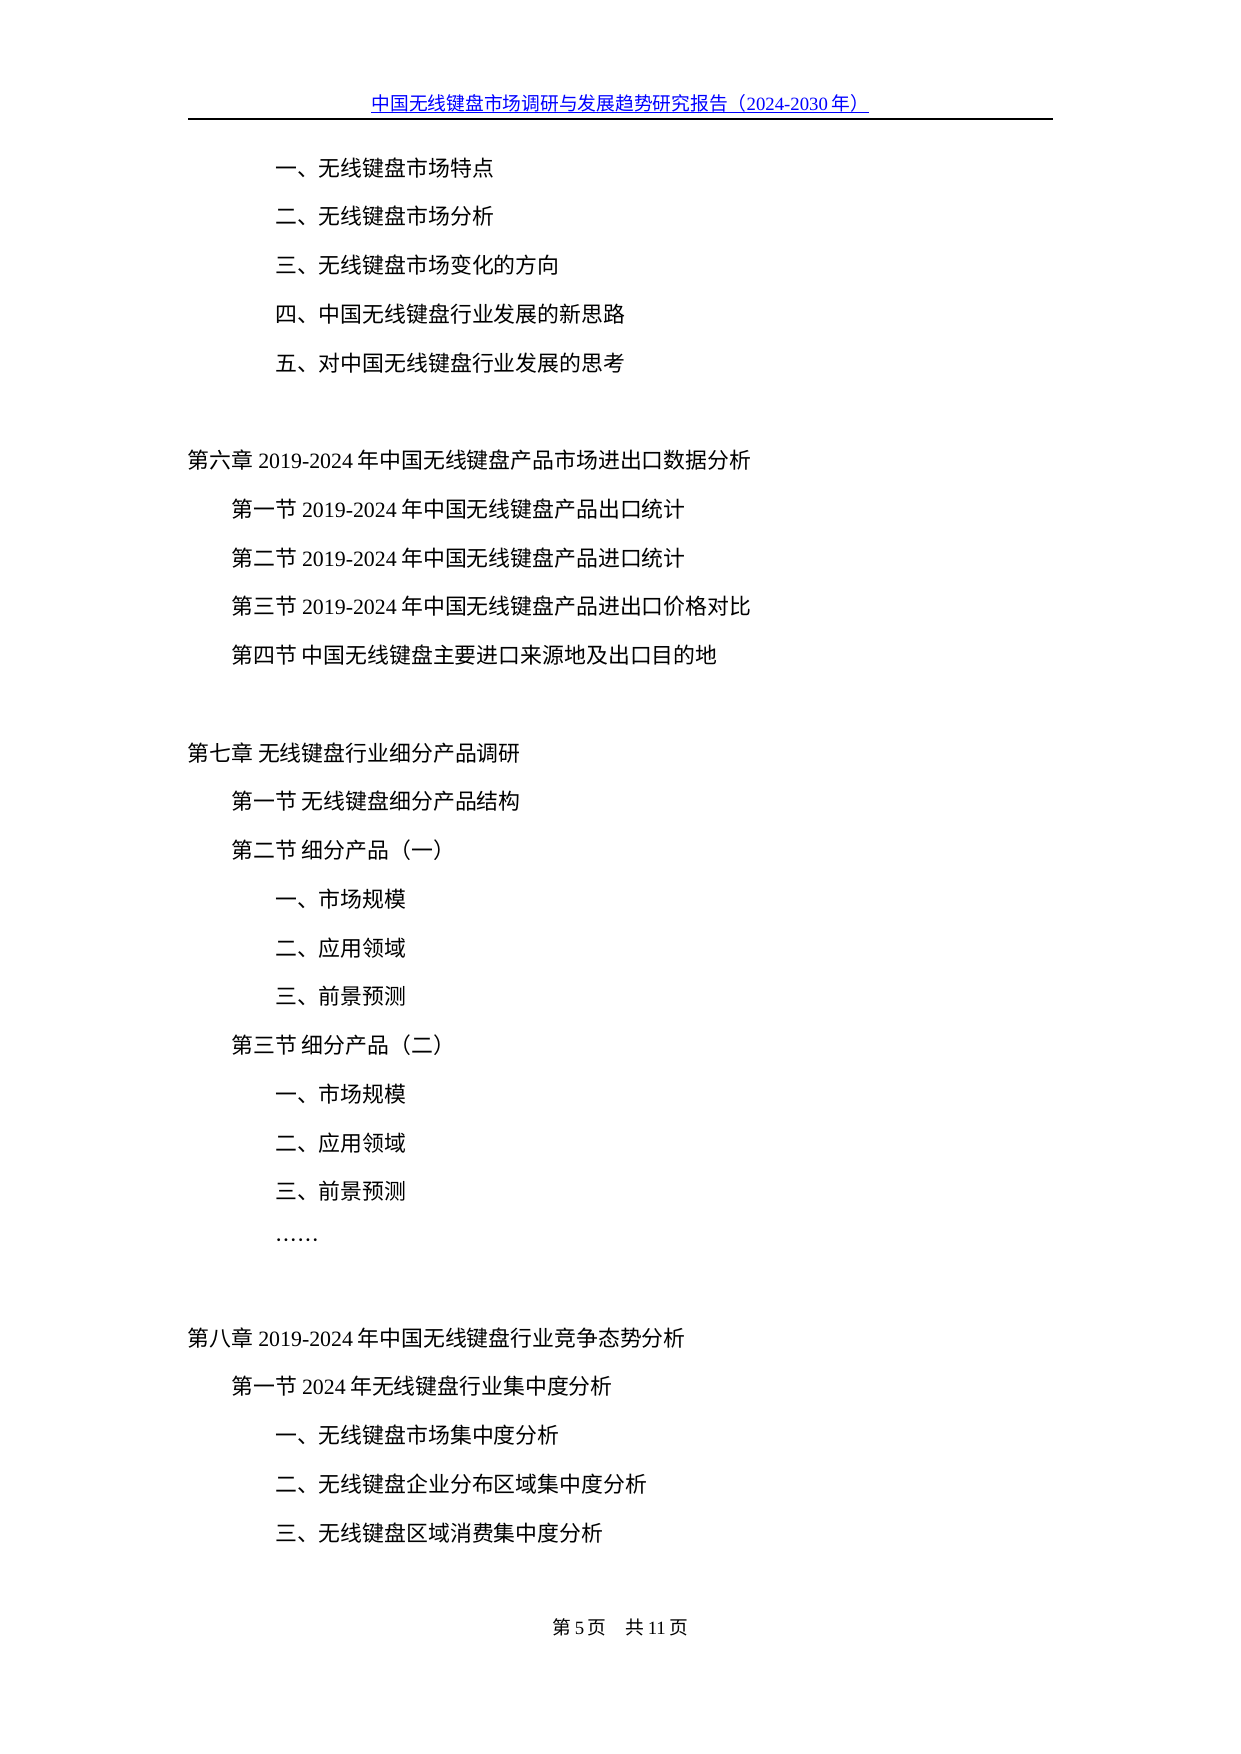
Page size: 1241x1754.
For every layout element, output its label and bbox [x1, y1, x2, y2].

text [187, 150, 1053, 1548]
